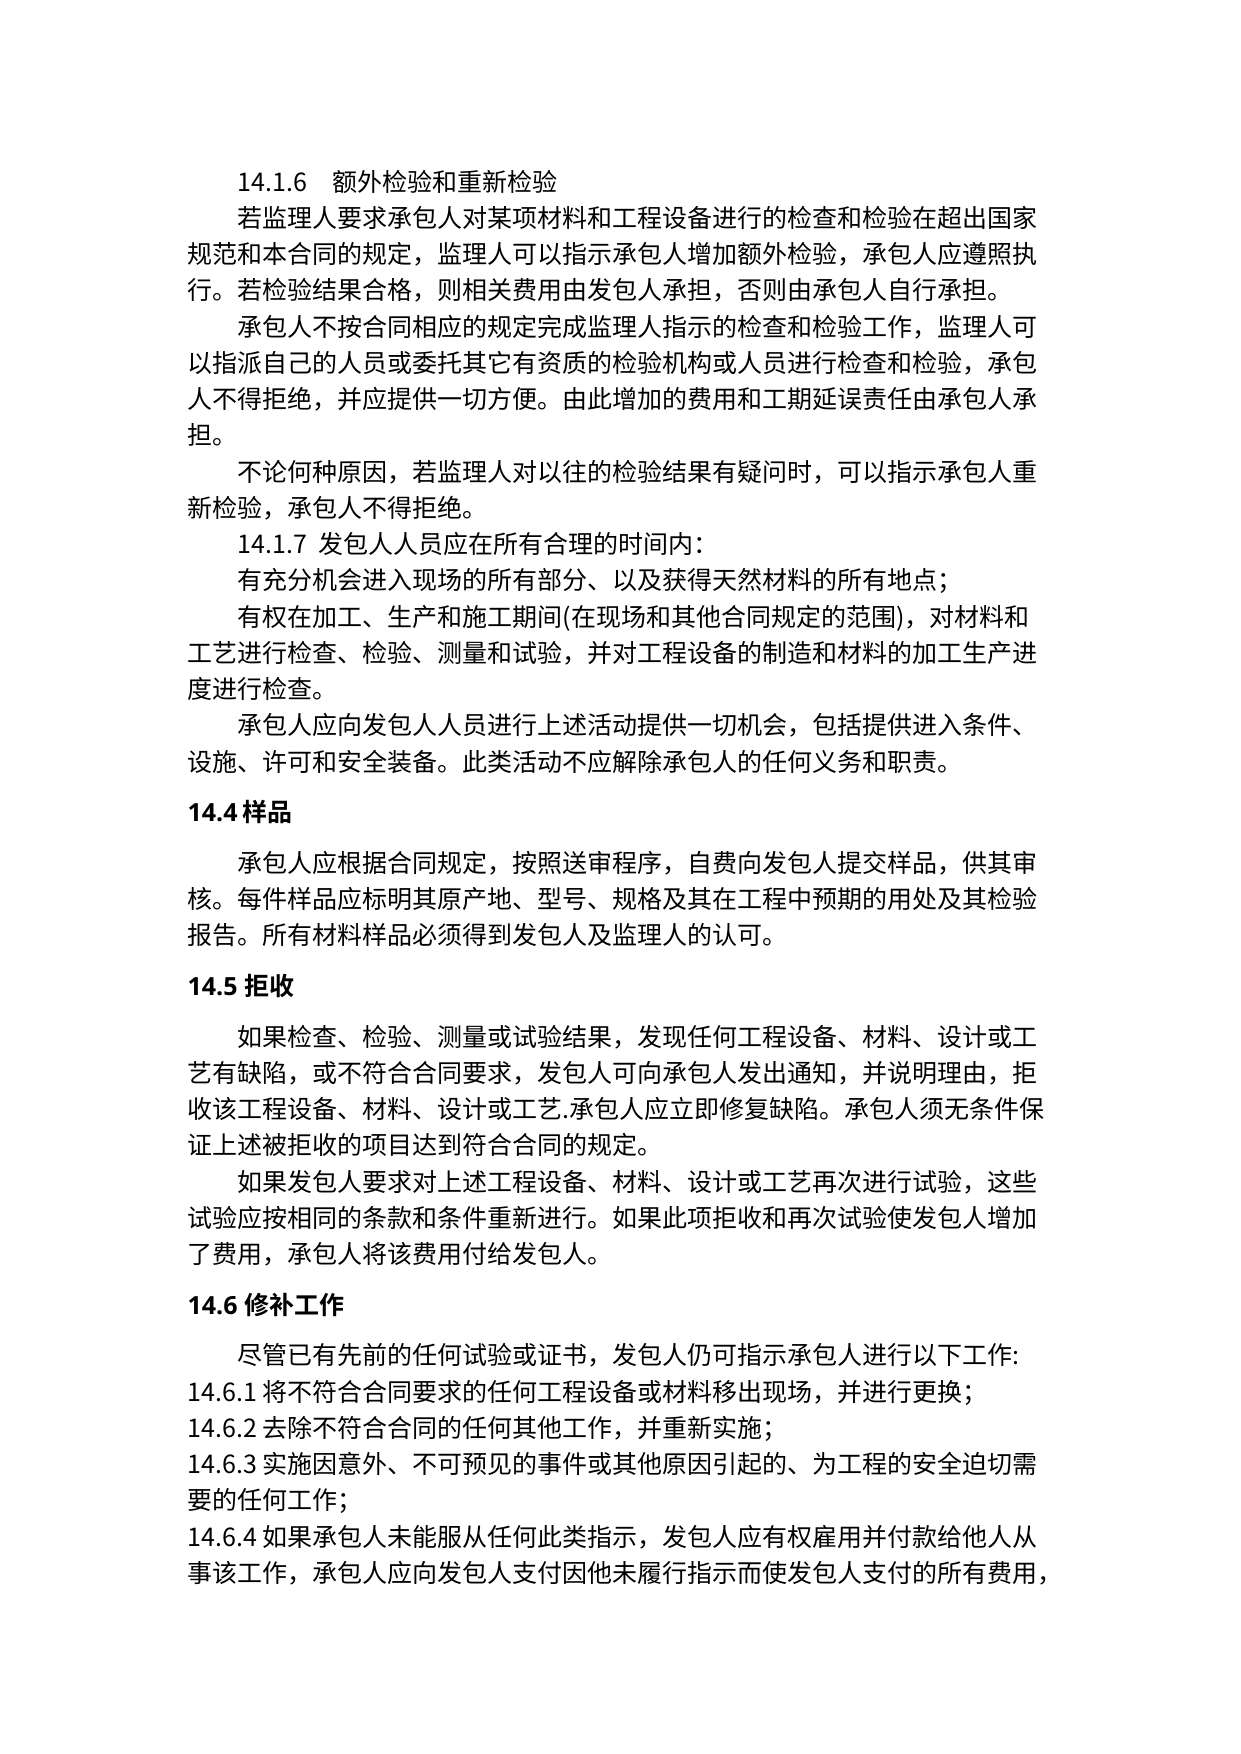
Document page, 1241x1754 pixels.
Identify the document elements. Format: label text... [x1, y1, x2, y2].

text 尽管已有先前的任何试验或证书，发包人仍可指示承包人进行以下工作: [187, 1336, 1053, 1372]
text 14.1.6 额外检验和重新检验 [187, 162, 1053, 198]
text 14.1.7 发包人人员应在所有合理的时间内： [187, 524, 1053, 561]
text 如果检查、检验、测量或试验结果，发现任何工程设备、材料、设计或工艺有缺陷，或不符合合同要求，发包人可向承包人发出通知，并说明理由，拒收该工程设备、材料、设计或工艺.承包人应立即修复缺陷。承包人须无条件保证上述被拒收的项目达到符合合同的规定。 [187, 1017, 1053, 1162]
text 不论何种原因，若监理人对以往的检验结果有疑问时，可以指示承包人重新检验，承包人不得拒绝。 [187, 452, 1053, 524]
subtitle 14.5 拒收 [187, 952, 1053, 1017]
text 14.6.1将不符合合同要求的任何工程设备或材料移出现场，并进行更换； [187, 1372, 1053, 1408]
subtitle 14.6 修补工作 [187, 1271, 1053, 1336]
text 如果发包人要求对上述工程设备、材料、设计或工艺再次进行试验，这些试验应按相同的条款和条件重新进行。如果此项拒收和再次试验使发包人增加了费用，承包人将该费用付给发包人。 [187, 1162, 1053, 1271]
text 承包人应向发包人人员进行上述活动提供一切机会，包括提供进入条件、设施、许可和安全装备。此类活动不应解除承包人的任何义务和职责。 [187, 706, 1053, 778]
subtitle 14.4样品 [187, 778, 1053, 843]
text 有权在加工、生产和施工期间(在现场和其他合同规定的范围)，对材料和工艺进行检查、检验、测量和试验，并对工程设备的制造和材料的加工生产进度进行检查。 [187, 597, 1053, 706]
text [187, 1517, 1053, 1589]
text 14.6.2去除不符合合同的任何其他工作，并重新实施； [187, 1408, 1053, 1444]
text 承包人应根据合同规定，按照送审程序，自费向发包人提交样品，供其审核。每件样品应标明其原产地、型号、规格及其在工程中预期的用处及其检验报告。所有材料样品必须得到发包人及监理人的认可。 [187, 843, 1053, 952]
text 承包人不按合同相应的规定完成监理人指示的检查和检验工作，监理人可以指派自己的人员或委托其它有资质的检验机构或人员进行检查和检验，承包人不得拒绝，并应提供一切方便。由此增加的费用和工期延误责任由承包人承担。 [187, 307, 1053, 452]
text 有充分机会进入现场的所有部分、以及获得天然材料的所有地点； [187, 561, 1053, 597]
text 14.6.3实施因意外、不可预见的事件或其他原因引起的、为工程的安全迫切需要的任何工作； [187, 1444, 1053, 1517]
text 若监理人要求承包人对某项材料和工程设备进行的检查和检验在超出国家规范和本合同的规定，监理人可以指示承包人增加额外检验，承包人应遵照执行。若检验结果合格，则相关费用由发包人承担，否则由承包人自行承担。 [187, 198, 1053, 307]
